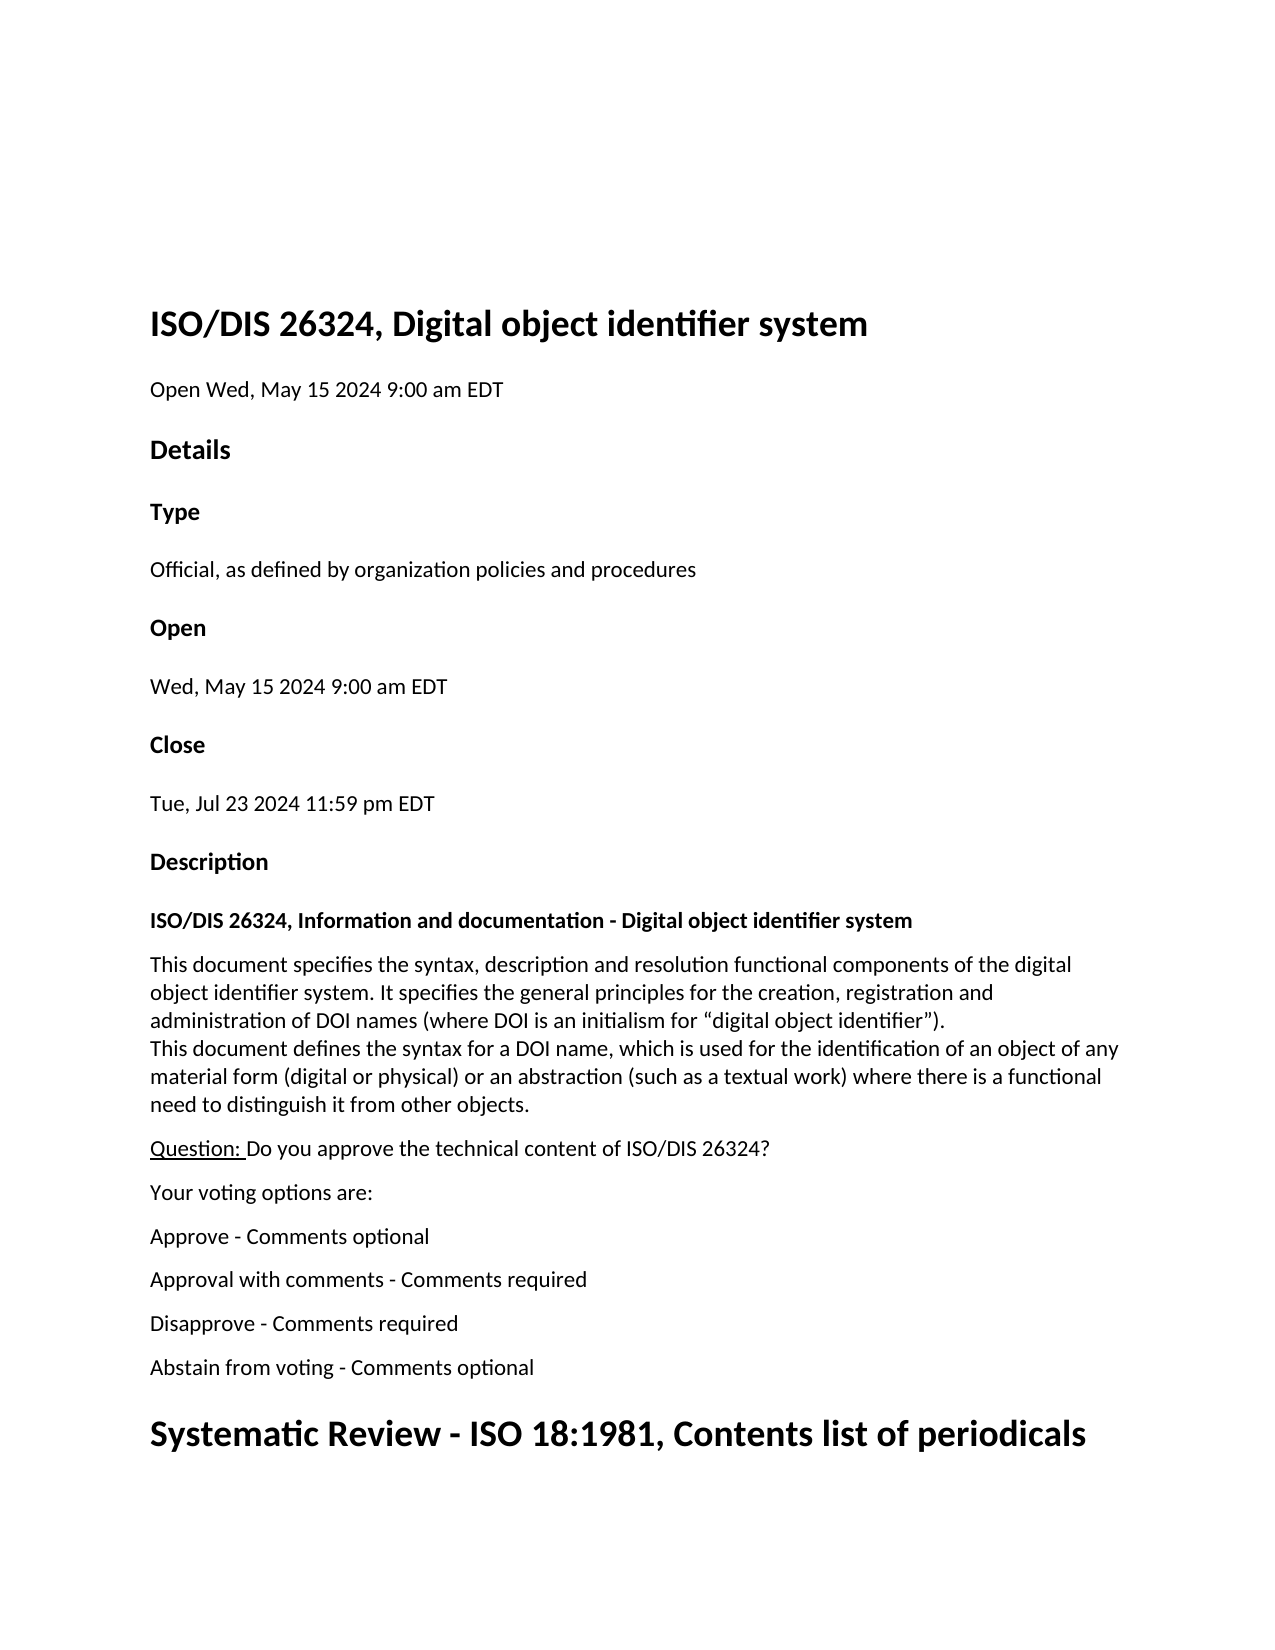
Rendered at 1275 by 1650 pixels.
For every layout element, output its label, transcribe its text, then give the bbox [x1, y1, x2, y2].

text Your voting options are: [150, 1178, 1125, 1206]
subtitle ISO/DIS 26324, Digital object identifier system [150, 300, 1125, 346]
text Disapprove - Comments required [150, 1309, 1125, 1337]
text Official, as defined by organization policies and procedures [150, 555, 1125, 583]
subtitle Details [150, 432, 1125, 467]
text Systematic Review - ISO 18:1981, Contents list of periodicals [150, 1410, 1125, 1456]
subtitle Open [150, 613, 1125, 643]
text This document specifies the syntax, description and resolution functional components of the digital object identifier system. It specifies the general principles for the creation, registration and administration of DOI names (where DOI is an initialism for “digital object identifier”). This document defines the syntax for a DOI name, which is used for the identification of an object of any material form (digital or physical) or an abstraction (such as a textual work) where there is a functional need to distinguish it from other objects. [150, 950, 1125, 1118]
text ISO/DIS 26324, Information and documentation - Digital object identifier system [150, 906, 1125, 934]
text Question: Do you approve the technical content of ISO/DIS 26324? [150, 1134, 1125, 1162]
subtitle Close [150, 729, 1125, 760]
text Tue, Jul 23 2024 11:59 pm EDT [150, 789, 1125, 817]
text Abstain from voting - Comments optional [150, 1353, 1125, 1381]
subtitle Description [150, 846, 1125, 877]
subtitle Type [150, 496, 1125, 526]
text Approval with comments - Comments required [150, 1265, 1125, 1293]
text Open Wed, May 15 2024 9:00 am EDT [150, 375, 1125, 403]
text Approve - Comments optional [150, 1222, 1125, 1250]
text Wed, May 15 2024 9:00 am EDT [150, 672, 1125, 700]
